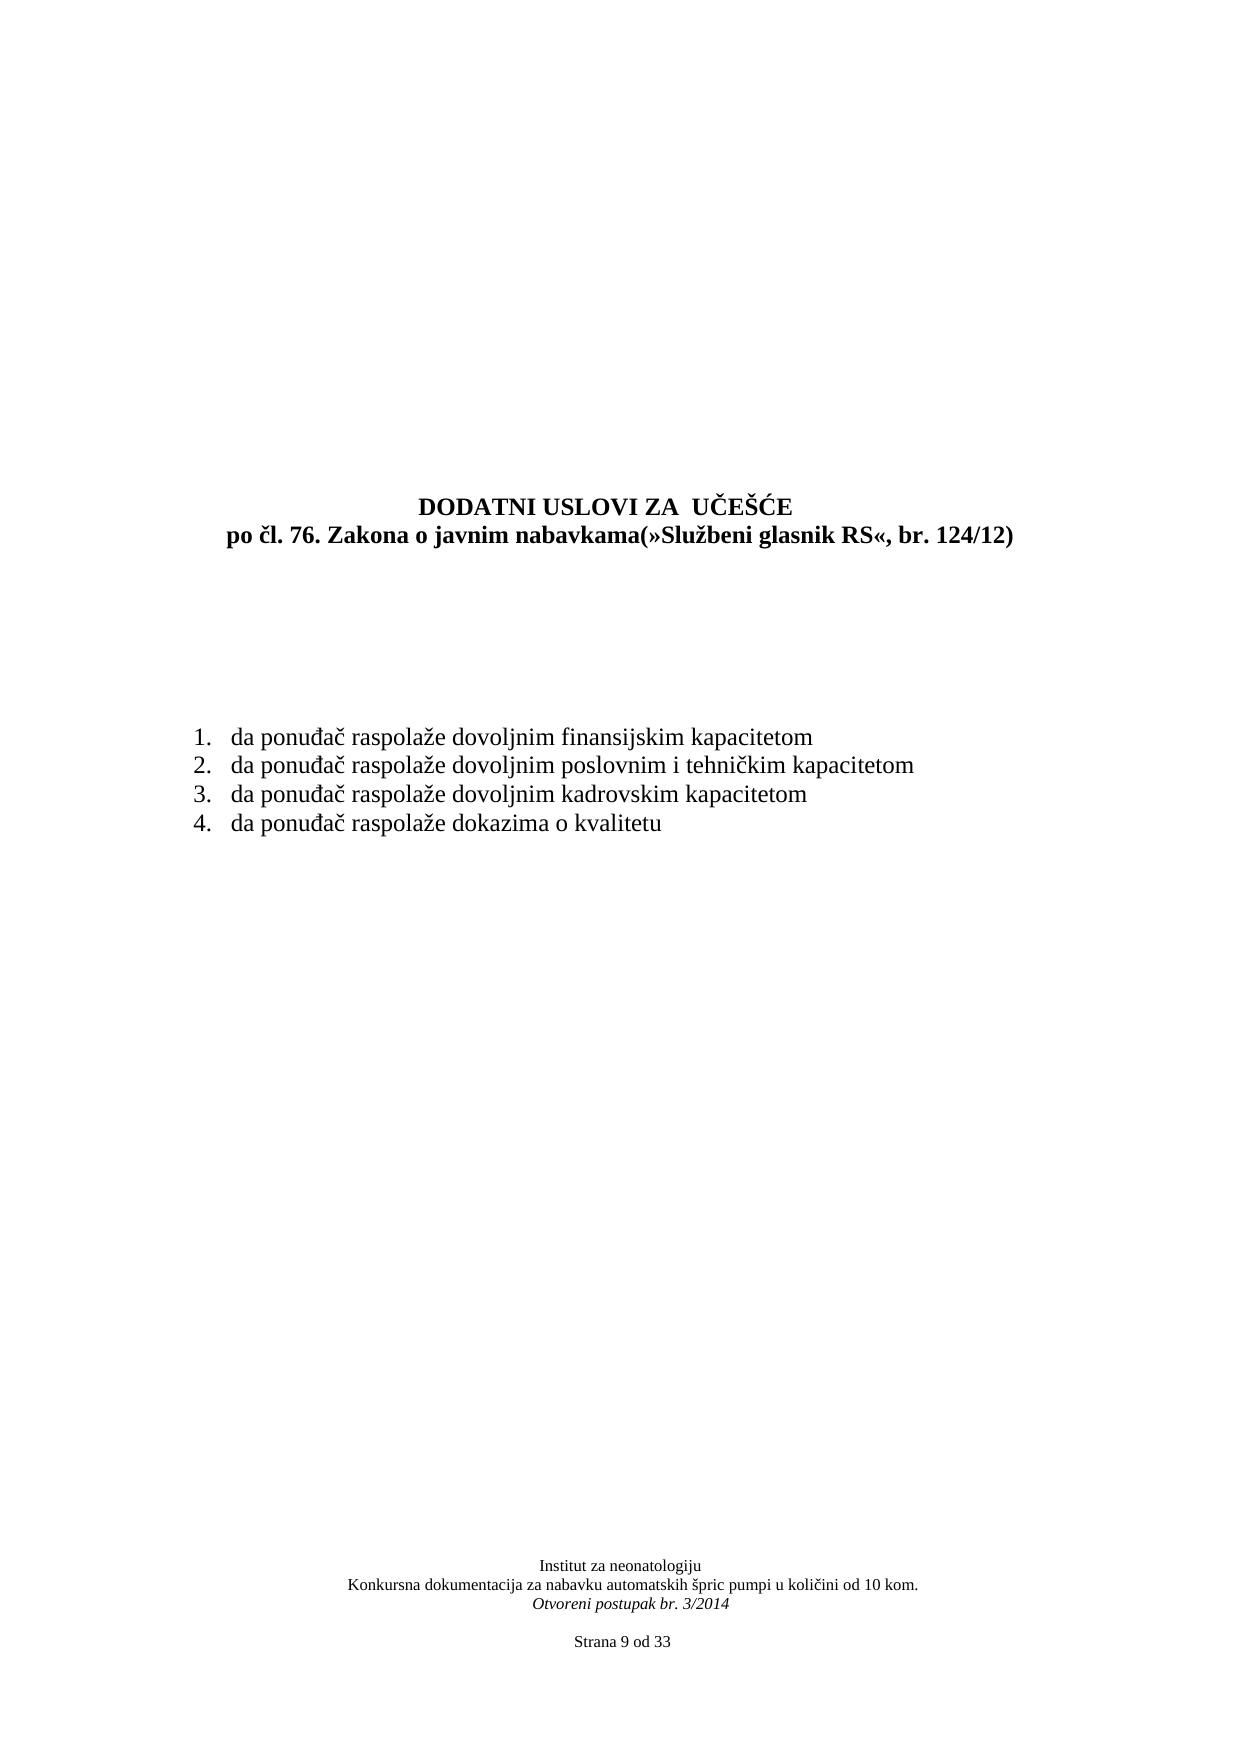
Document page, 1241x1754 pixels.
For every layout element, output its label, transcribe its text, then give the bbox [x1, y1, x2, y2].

list da ponuđač raspolaže dovoljnim poslovnim i tehničkim kapacitetom [193, 751, 1122, 779]
list da ponuđač raspolaže dovoljnim finansijskim kapacitetom [193, 722, 1122, 751]
list da ponuđač raspolaže dokazima o kvalitetu [193, 808, 1122, 837]
list da ponuđač raspolaže dovoljnim kadrovskim kapacitetom [193, 779, 1122, 808]
text po čl. 76. Zakona o javnim nabavkama(»Službeni glasnik RS«, br. 124/12) [118, 521, 1122, 549]
subtitle DODATNI USLOVI ZA UČEŠĆE [344, 492, 1122, 521]
